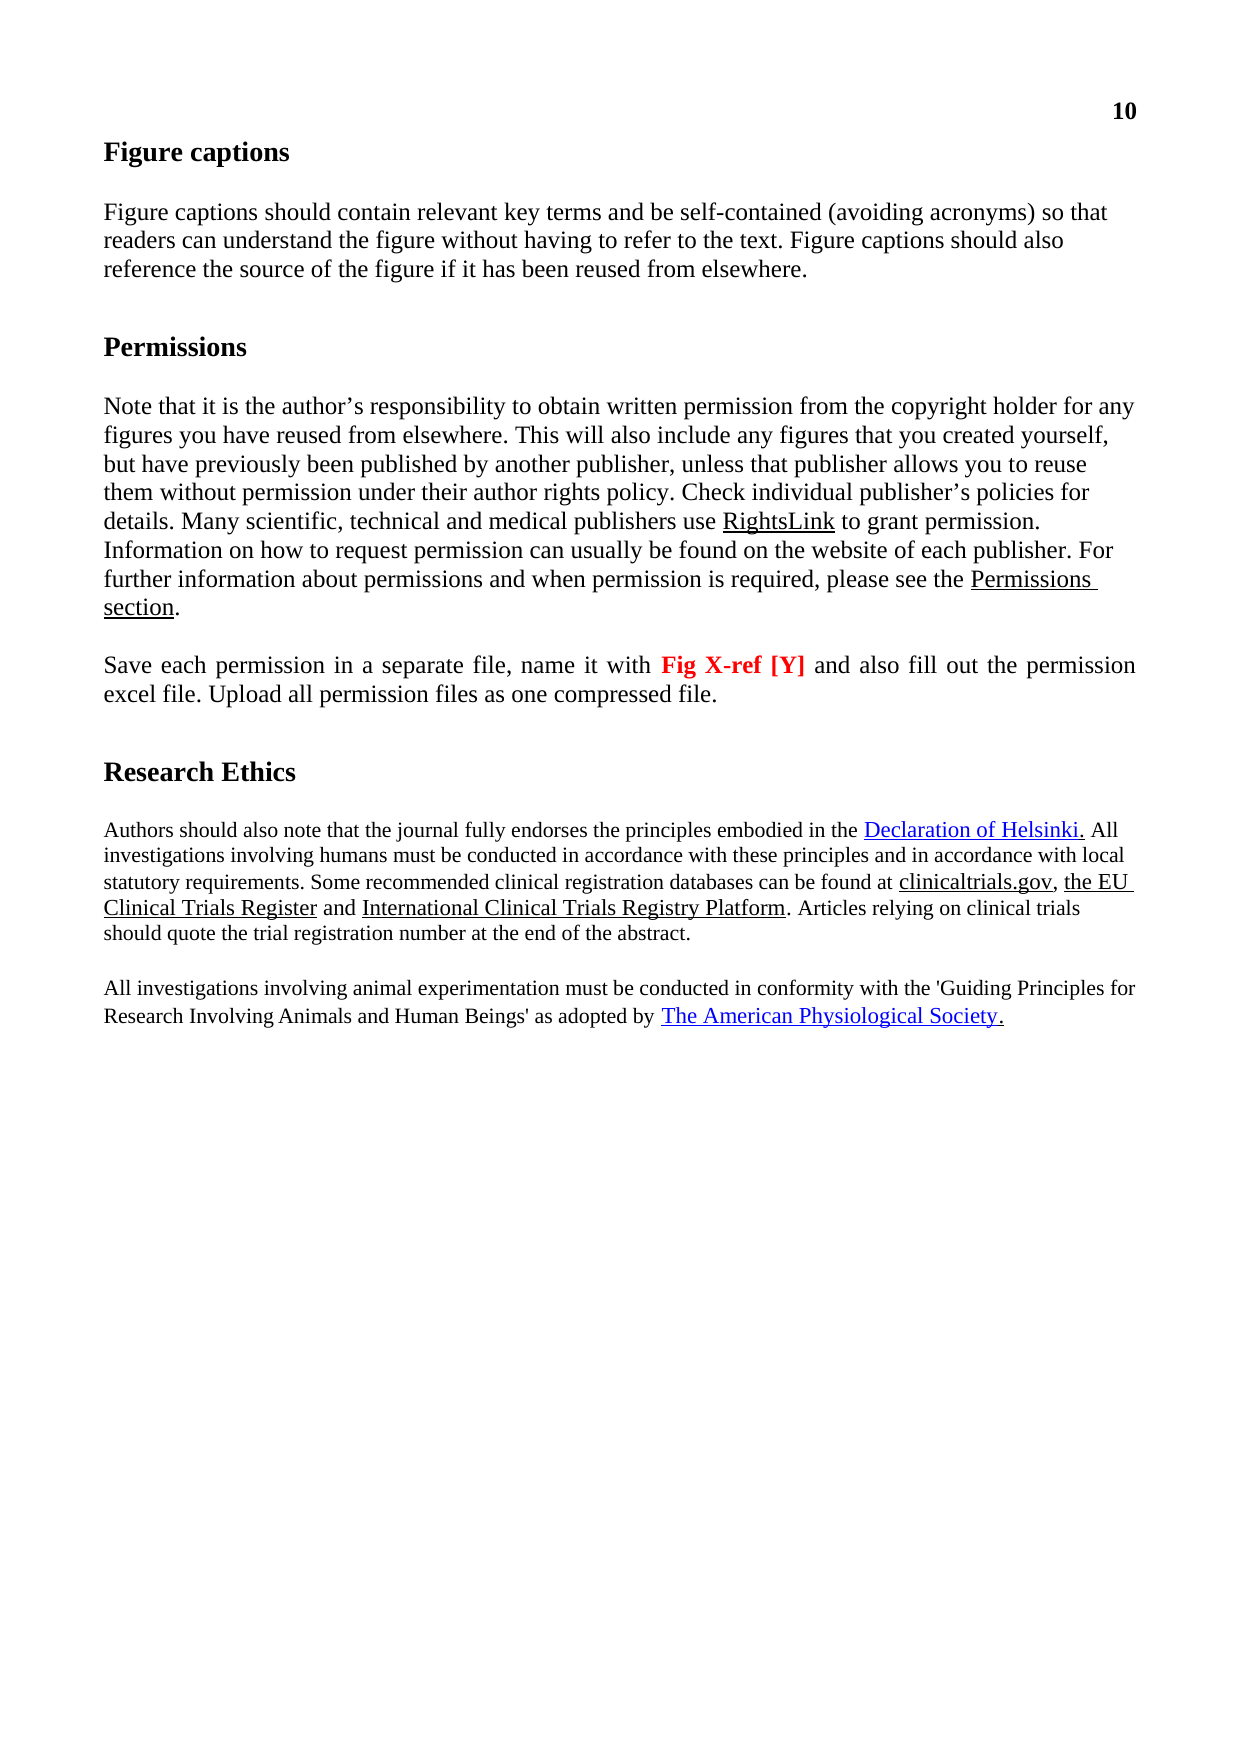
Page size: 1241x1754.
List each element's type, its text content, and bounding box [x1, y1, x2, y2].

subtitle Figure captions [103, 117, 1137, 167]
text Figure captions should contain relevant key terms and be self-contained (avoiding acronyms) so that readers can understand the figure without having to refer to the text. Figure captions should also reference the source of the figure if it has been reused from elsewhere. [103, 197, 1137, 283]
text Save each permission in a separate file, name it with Fig X-ref [Y] and also fill out the permission excel file. Upload all permission files as one compressed file. [103, 650, 1137, 708]
text Authors should also note that the journal fully endorses the principles embodied in the Declaration of Helsinki. All investigations involving humans must be conducted in accordance with these principles and in accordance with local statutory requirements. Some recommended clinical registration databases can be found at clinicaltrials.gov, the EU Clinical Trials Register and International Clinical Trials Registry Platform. Articles relying on clinical trials should quote the trial registration number at the end of the abstract. [103, 816, 1137, 946]
text Note that it is the author’s responsibility to obtain written permission from the copyright holder for any figures you have reused from elsewhere. This will also include any figures that you created yourself, but have previously been published by another publisher, unless that publisher allows you to reuse them without permission under their author rights policy. Check individual publisher’s policies for details. Many scientific, technical and medical publishers use RightsLink to grant permission. Information on how to request permission can usually be found on the website of each publisher. For further information about permissions and when permission is required, please see the Permissions section. [103, 391, 1137, 621]
text All investigations involving animal experimentation must be conducted in conformity with the 'Guiding Principles for Research Involving Animals and Human Beings' as adopted by The American Physiological Society. [103, 975, 1137, 1029]
subtitle Permissions [103, 312, 1137, 362]
subtitle Research Ethics [103, 737, 1137, 787]
